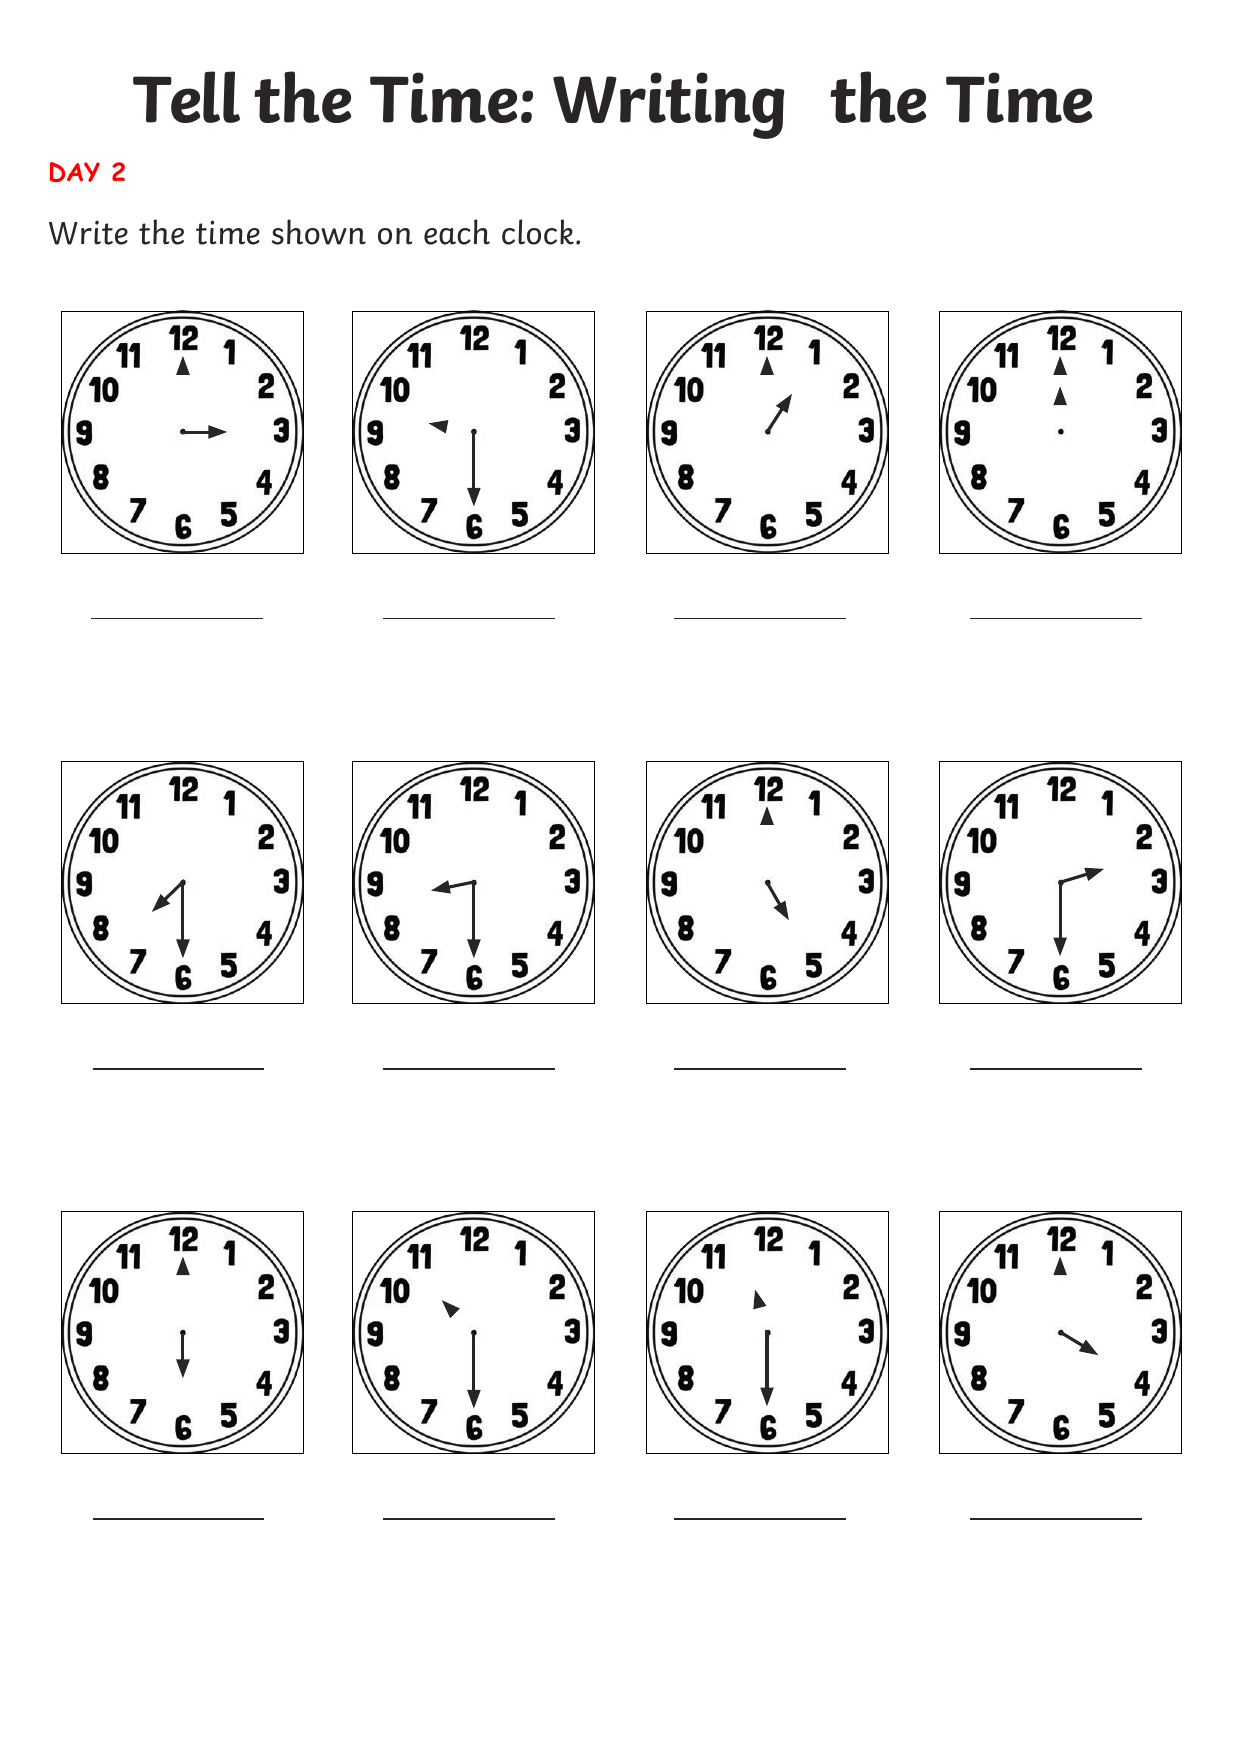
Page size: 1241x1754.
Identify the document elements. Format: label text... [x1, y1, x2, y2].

picture [62, 312, 303, 553]
picture [940, 1212, 1181, 1453]
picture [353, 762, 594, 1003]
picture [647, 1212, 888, 1453]
picture [647, 762, 888, 1003]
picture [647, 312, 888, 553]
text Write the time shown on each clock. [48, 213, 1196, 253]
picture [62, 1212, 303, 1453]
picture [940, 312, 1181, 553]
picture [940, 762, 1181, 1003]
picture [353, 1212, 594, 1453]
picture [62, 762, 303, 1003]
picture [353, 312, 594, 553]
text DAY 2 [48, 154, 1196, 189]
